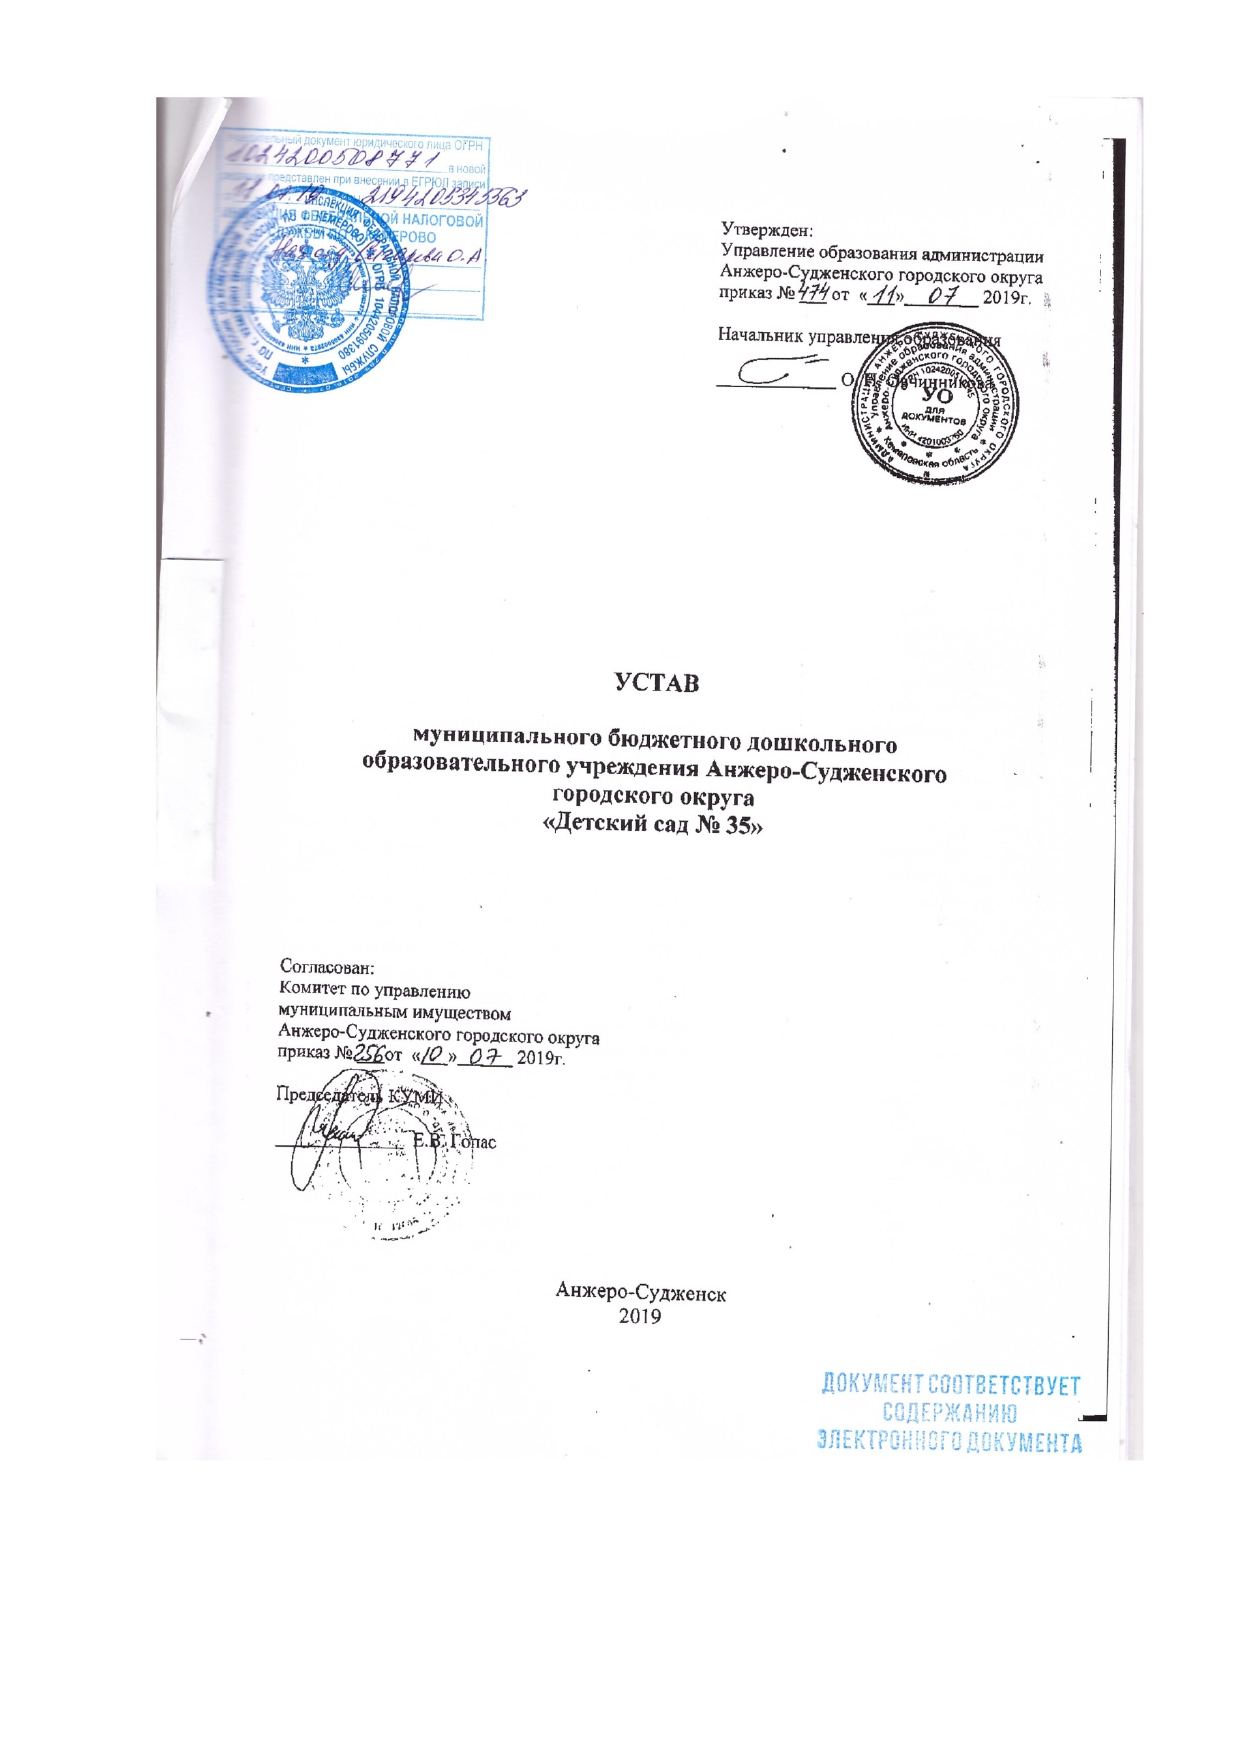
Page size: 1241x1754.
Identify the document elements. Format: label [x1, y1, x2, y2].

picture [147, 88, 1152, 1469]
